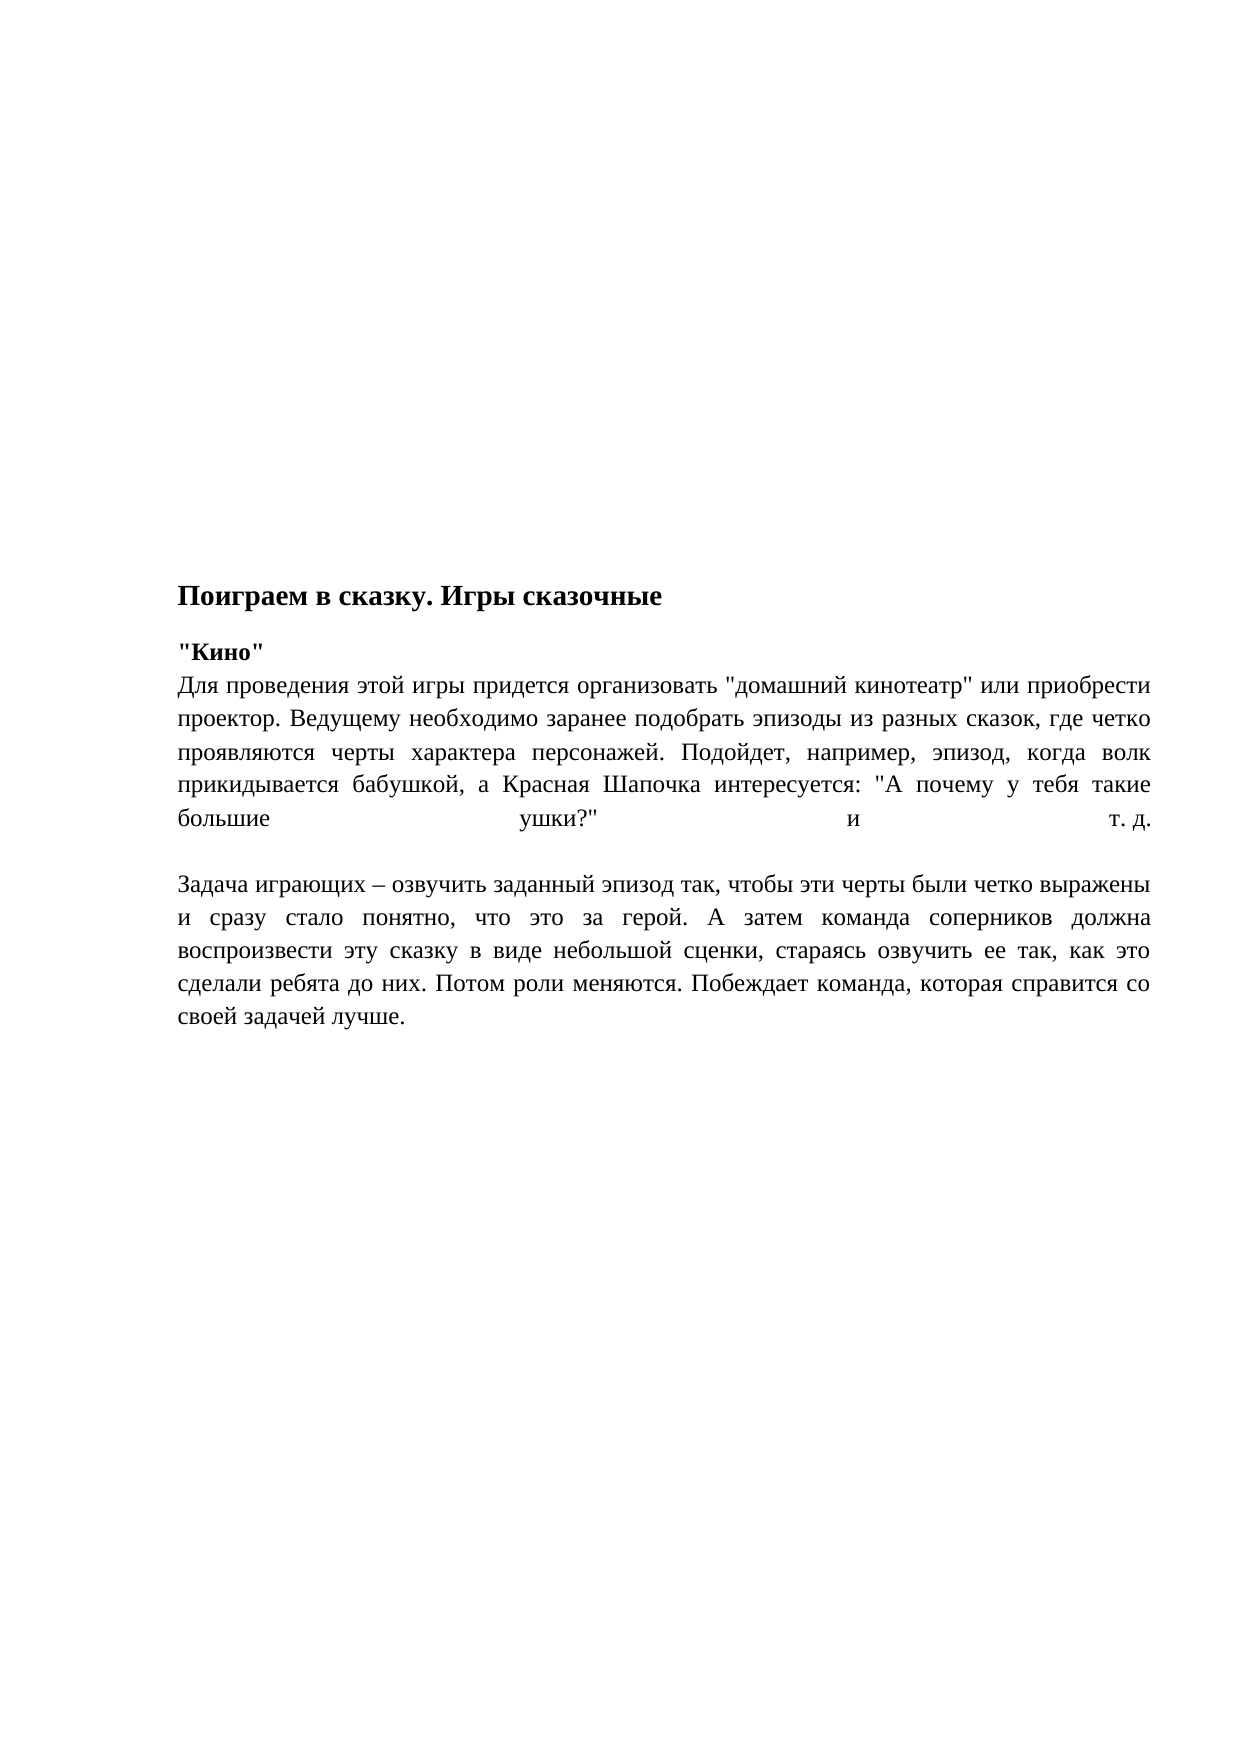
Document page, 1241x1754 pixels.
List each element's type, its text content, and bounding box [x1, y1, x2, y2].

subtitle "Кино" [177, 637, 1152, 666]
subtitle Поиграем в сказку. Игры сказочные [177, 578, 1152, 612]
text Для проведения этой игры придется организовать "домашний кинотеатр" или приобрести проектор. Ведущему необходимо заранее подобрать эпизоды из разных сказок, где четко проявляются черты характера персонажей. Подойдет, например, эпизод, когда волк прикидывается бабушкой, а Красная Шапочка интересуется: "А почему у тебя такие большие ушки?" и т. д. Задача играющих – озвучить заданный эпизод так, чтобы эти черты были четко выражены и сразу стало понятно, что это за герой. А затем команда соперников должна воспроизвести эту сказку в виде небольшой сценки, стараясь озвучить ее так, как это сделали ребята до них. Потом роли меняются. Побеждает команда, которая справится со своей задачей лучше. [177, 671, 1152, 1029]
